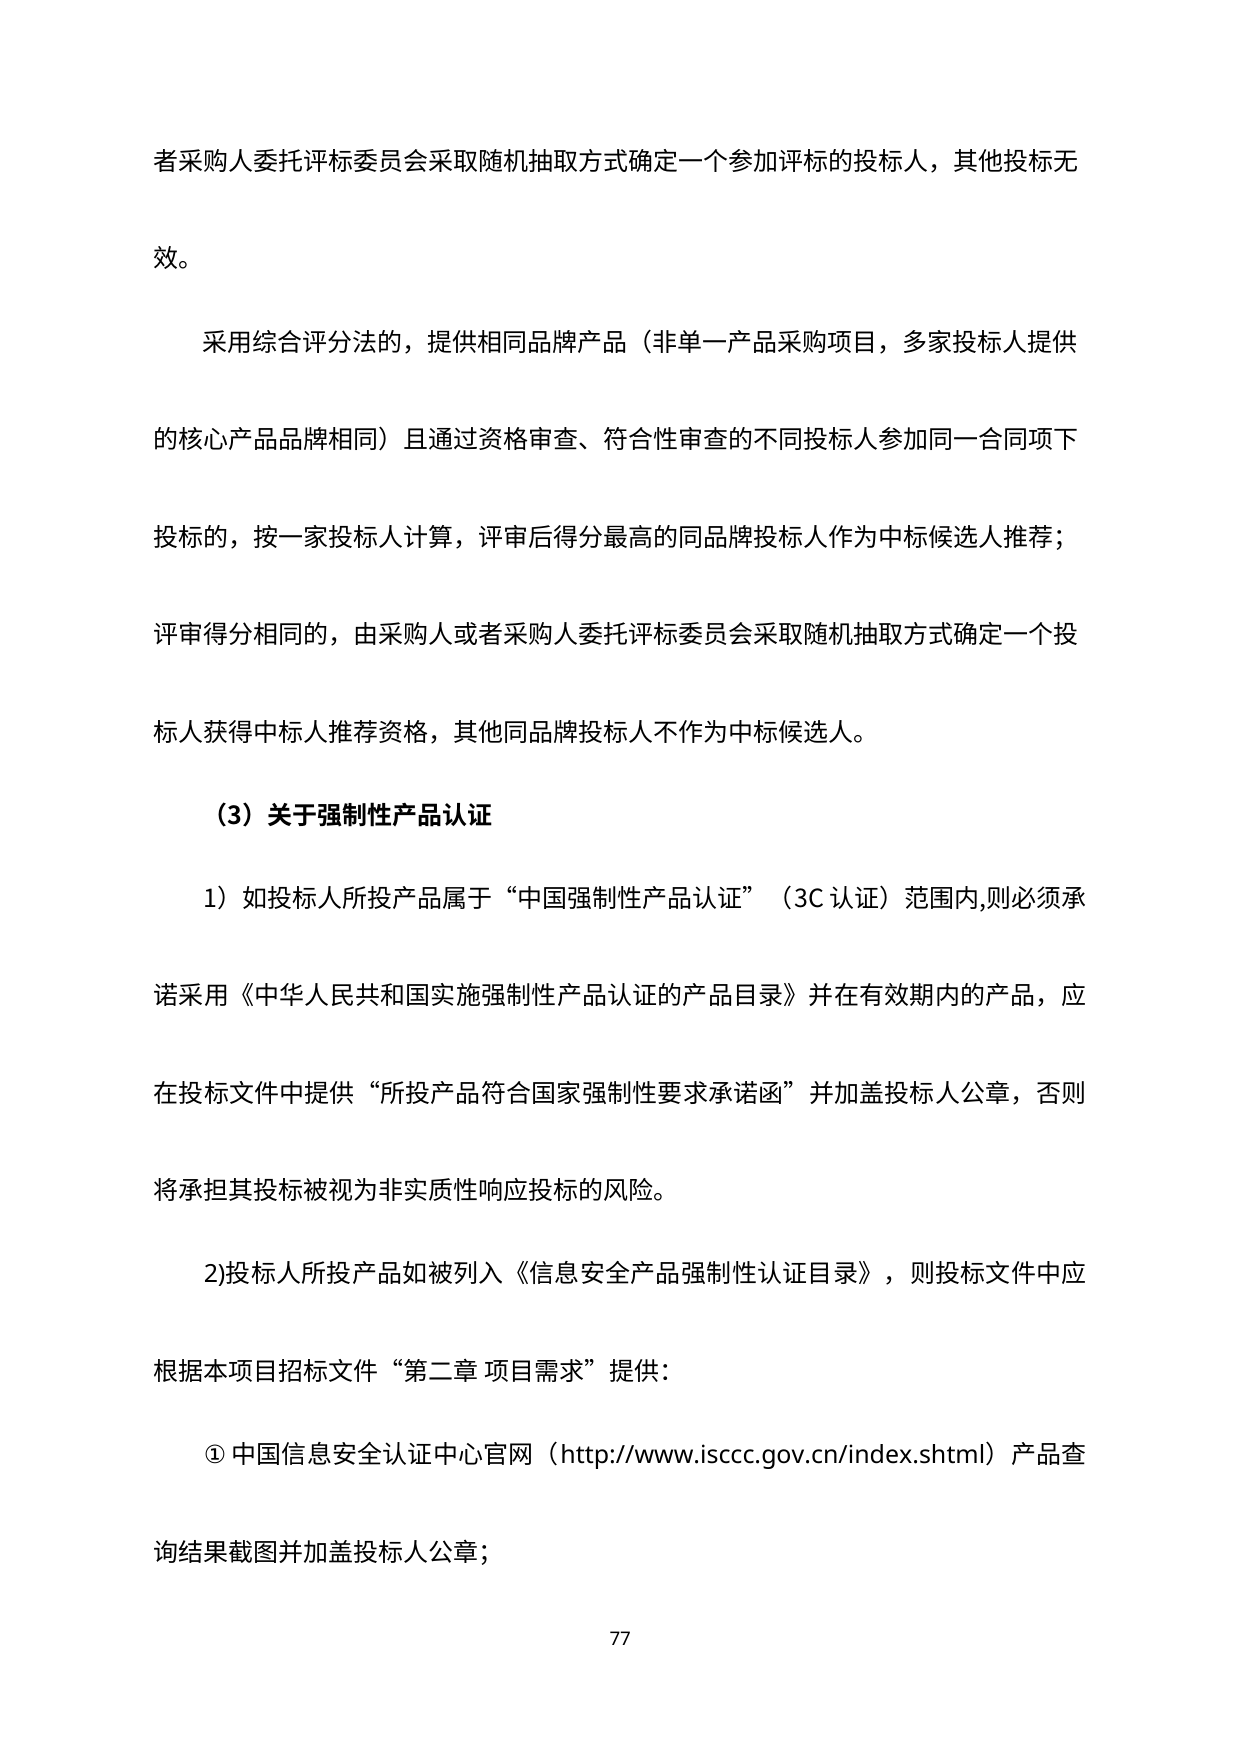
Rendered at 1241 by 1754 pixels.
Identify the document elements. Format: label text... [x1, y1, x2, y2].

text （3）关于强制性产品认证 [153, 781, 1087, 846]
text ①中国信息安全认证中心官网（http://www.isccc.gov.cn/index.shtml）产品查询结果截图并加盖投标人公章； [153, 1420, 1087, 1583]
text 采用综合评分法的，提供相同品牌产品（非单一产品采购项目，多家投标人提供的核心产品品牌相同）且通过资格审查、符合性审查的不同投标人参加同一合同项下投标的，按一家投标人计算，评审后得分最高的同品牌投标人作为中标候选人推荐；评审得分相同的，由采购人或者采购人委托评标委员会采取随机抽取方式确定一个投标人获得中标人推荐资格，其他同品牌投标人不作为中标候选人。 [153, 308, 1087, 763]
text 1）如投标人所投产品属于“中国强制性产品认证”（3C认证）范围内,则必须承诺采用《中华人民共和国实施强制性产品认证的产品目录》并在有效期内的产品，应在投标文件中提供“所投产品符合国家强制性要求承诺函”并加盖投标人公章，否则将承担其投标被视为非实质性响应投标的风险。 [153, 864, 1087, 1221]
text 2)投标人所投产品如被列入《信息安全产品强制性认证目录》，则投标文件中应根据本项目招标文件“第二章 项目需求”提供： [153, 1239, 1087, 1402]
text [153, 127, 1087, 289]
